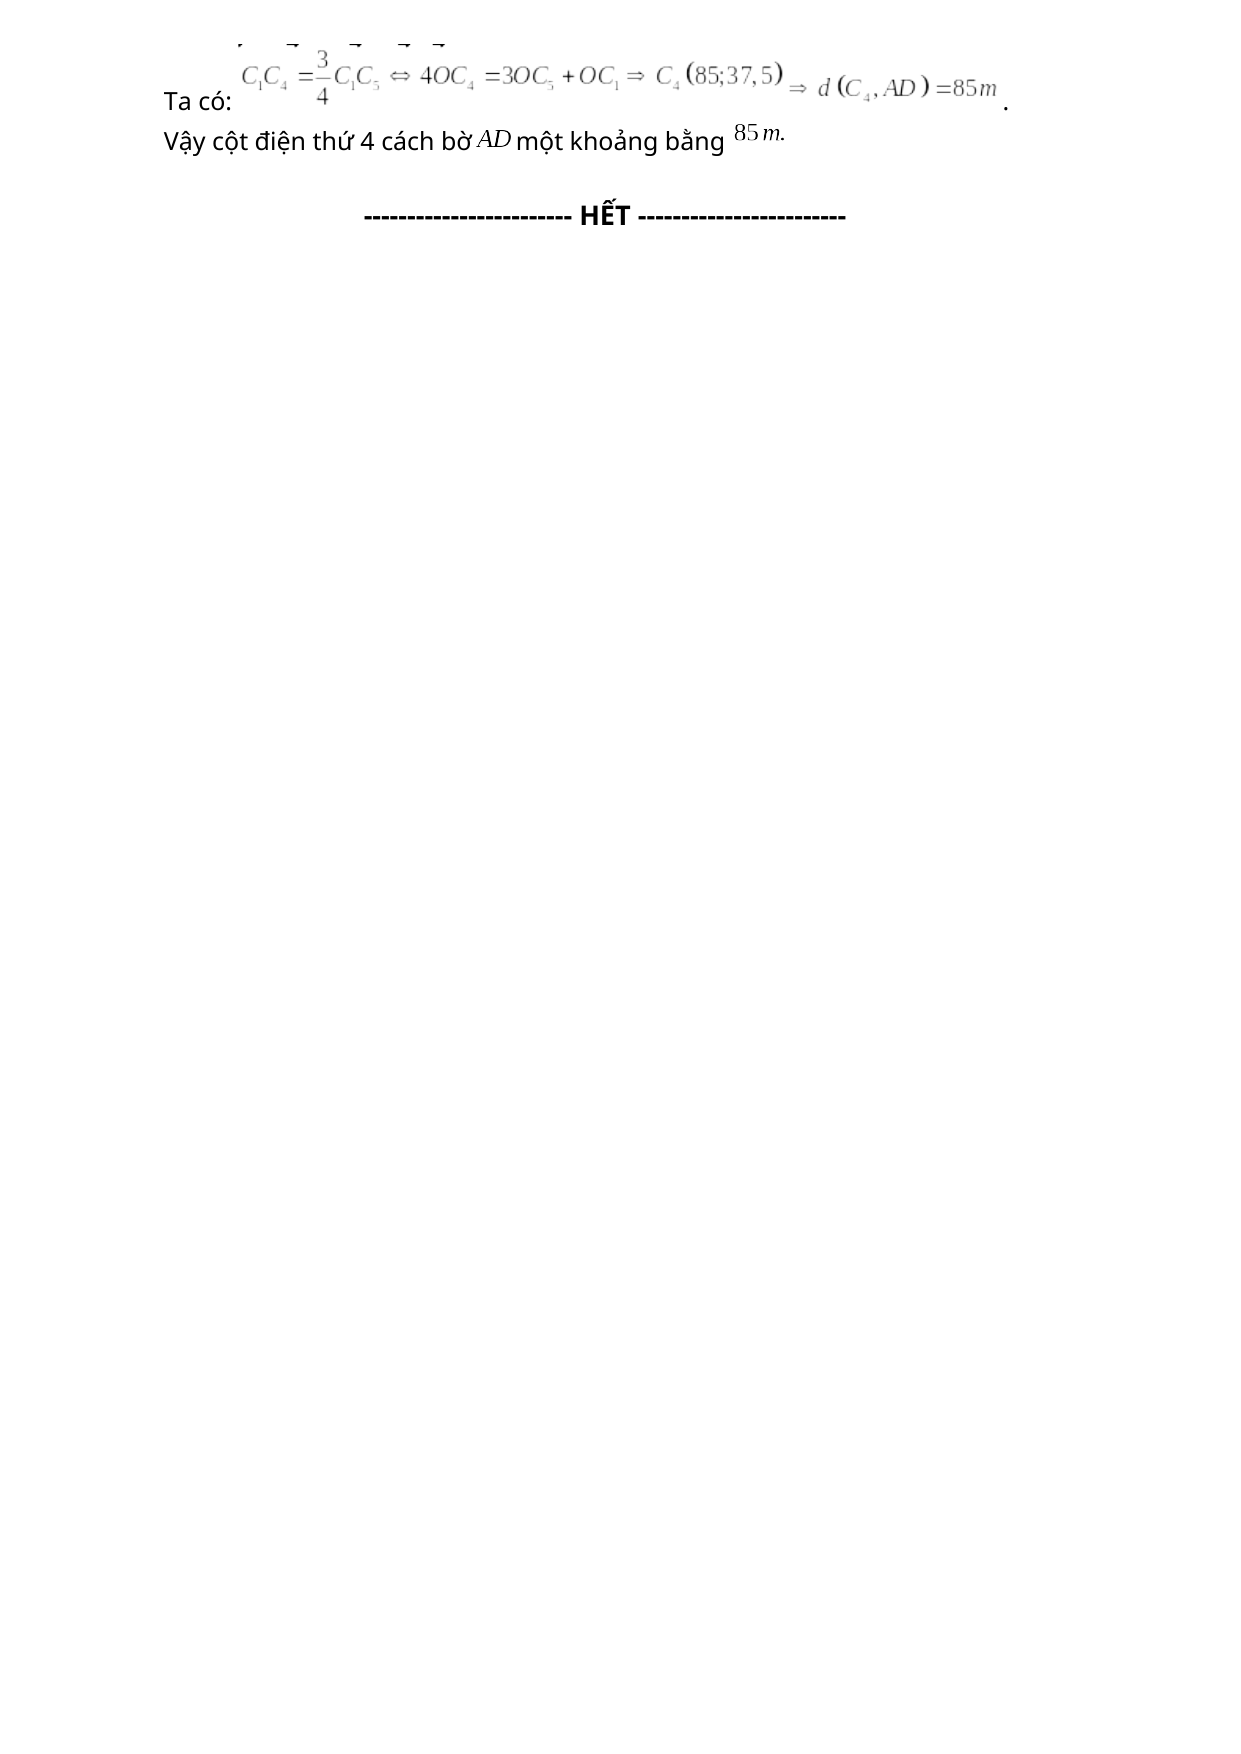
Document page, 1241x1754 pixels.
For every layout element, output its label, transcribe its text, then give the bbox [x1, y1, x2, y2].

text ------------------------ HẾT ------------------------ [89, 197, 1122, 233]
text Vậy cột điện thứ 4 cách bờmột khoảng bằng [164, 117, 1122, 157]
text Ta có: . [164, 44, 1122, 117]
